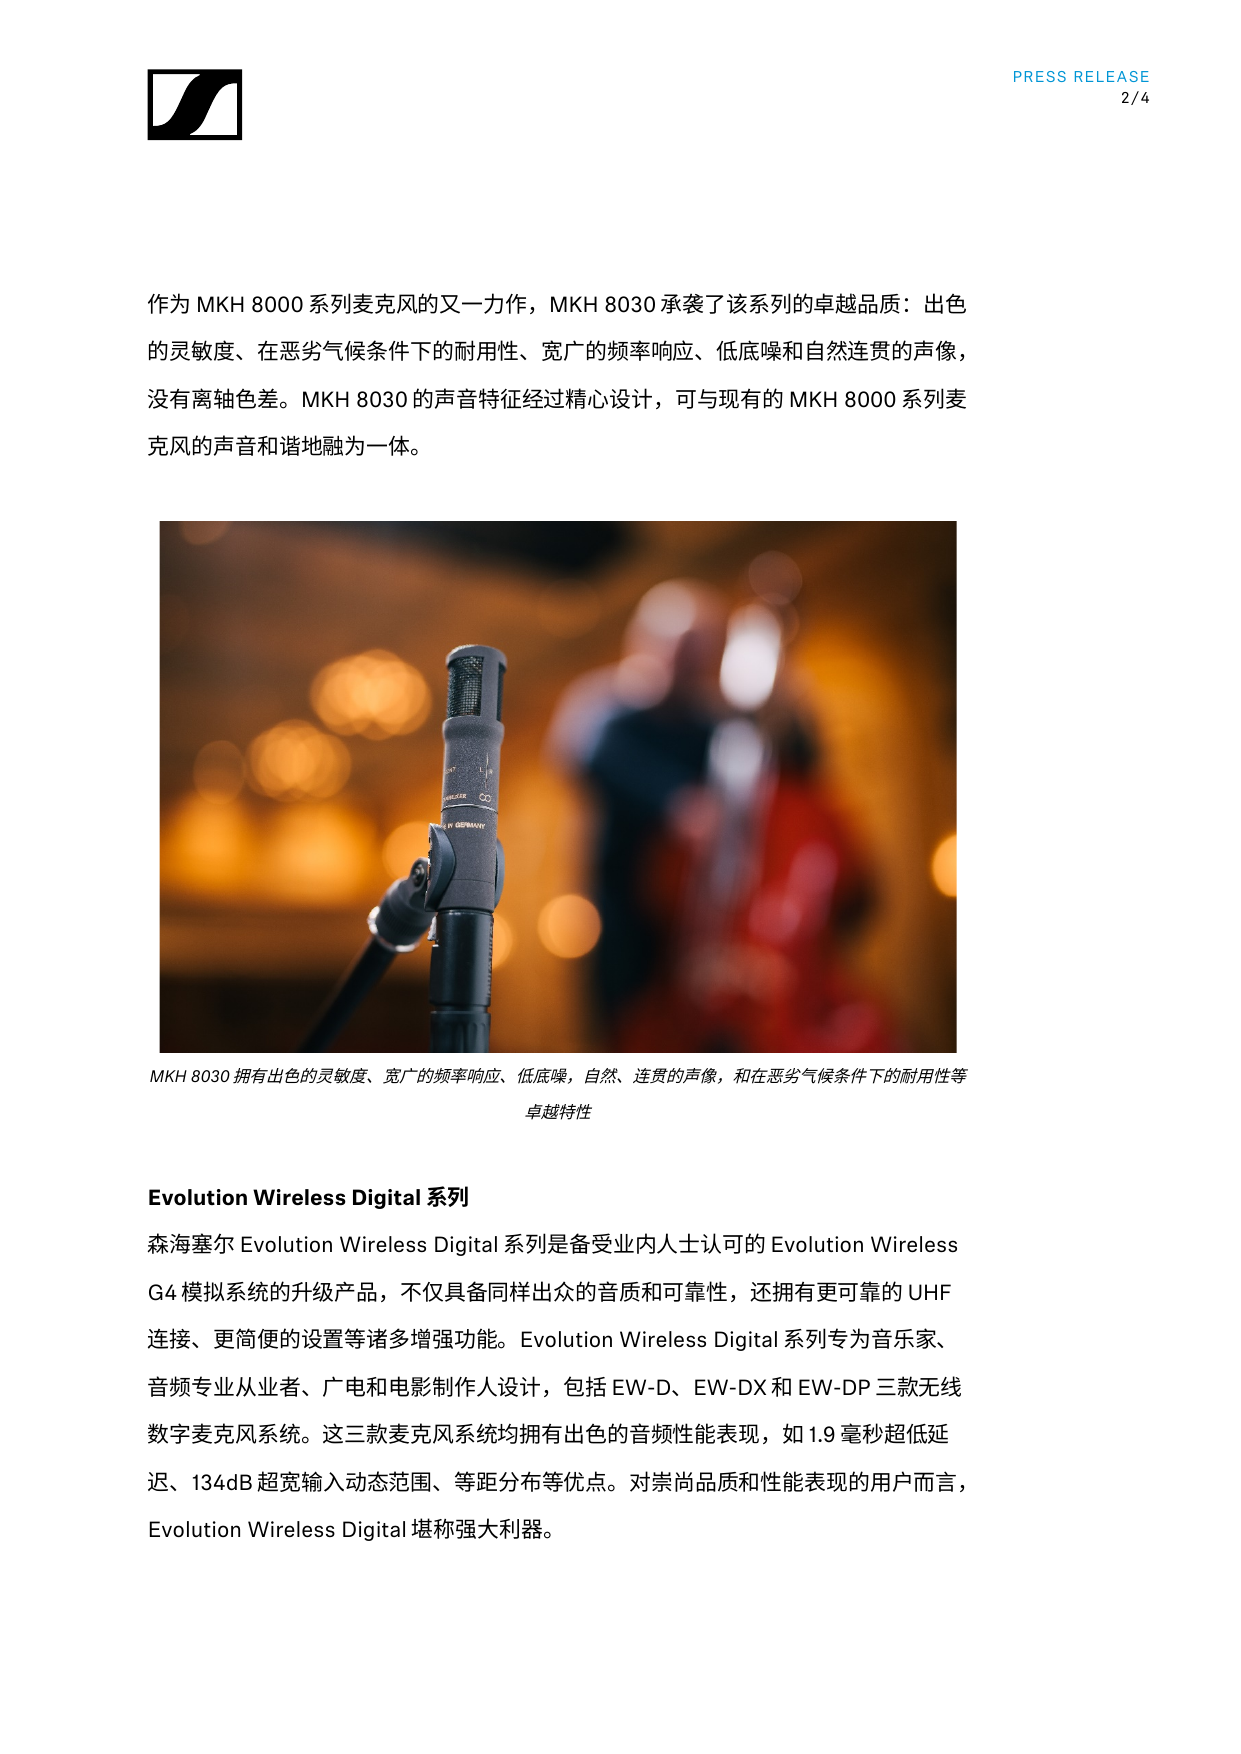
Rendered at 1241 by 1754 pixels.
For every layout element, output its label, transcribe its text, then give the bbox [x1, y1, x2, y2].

text Evolution Wireless Digital系列 [148, 1179, 968, 1211]
text MKH 8030拥有出色的灵敏度、宽广的频率响应、低底噪，自然、连贯的声像，和在恶劣气候条件下的耐用性等卓越特性 [148, 1063, 968, 1123]
picture [159, 521, 957, 1053]
text 作为MKH 8000系列麦克风的又一力作，MKH 8030承袭了该系列的卓越品质：出色的灵敏度、在恶劣气候条件下的耐用性、宽广的频率响应、低底噪和自然连贯的声像，没有离轴色差。MKH 8030的声音特征经过精心设计，可与现有的MKH 8000系列麦克风的声音和谐地融为一体。 [148, 287, 968, 461]
text 森海塞尔Evolution Wireless Digital系列是备受业内人士认可的Evolution Wireless G4模拟系统的升级产品，不仅具备同样出众的音质和可靠性，还拥有更可靠的UHF连接、更简便的设置等诸多增强功能。Evolution Wireless Digital系列专为音乐家、音频专业从业者、广电和电影制作人设计，包括EW-D、EW-DX和EW-DP三款无线数字麦克风系统。这三款麦克风系统均拥有出色的音频性能表现，如1.9毫秒超低延迟、134dB超宽输入动态范围、等距分布等优点。对崇尚品质和性能表现的用户而言，Evolution Wireless Digital堪称强大利器。 [148, 1227, 968, 1544]
